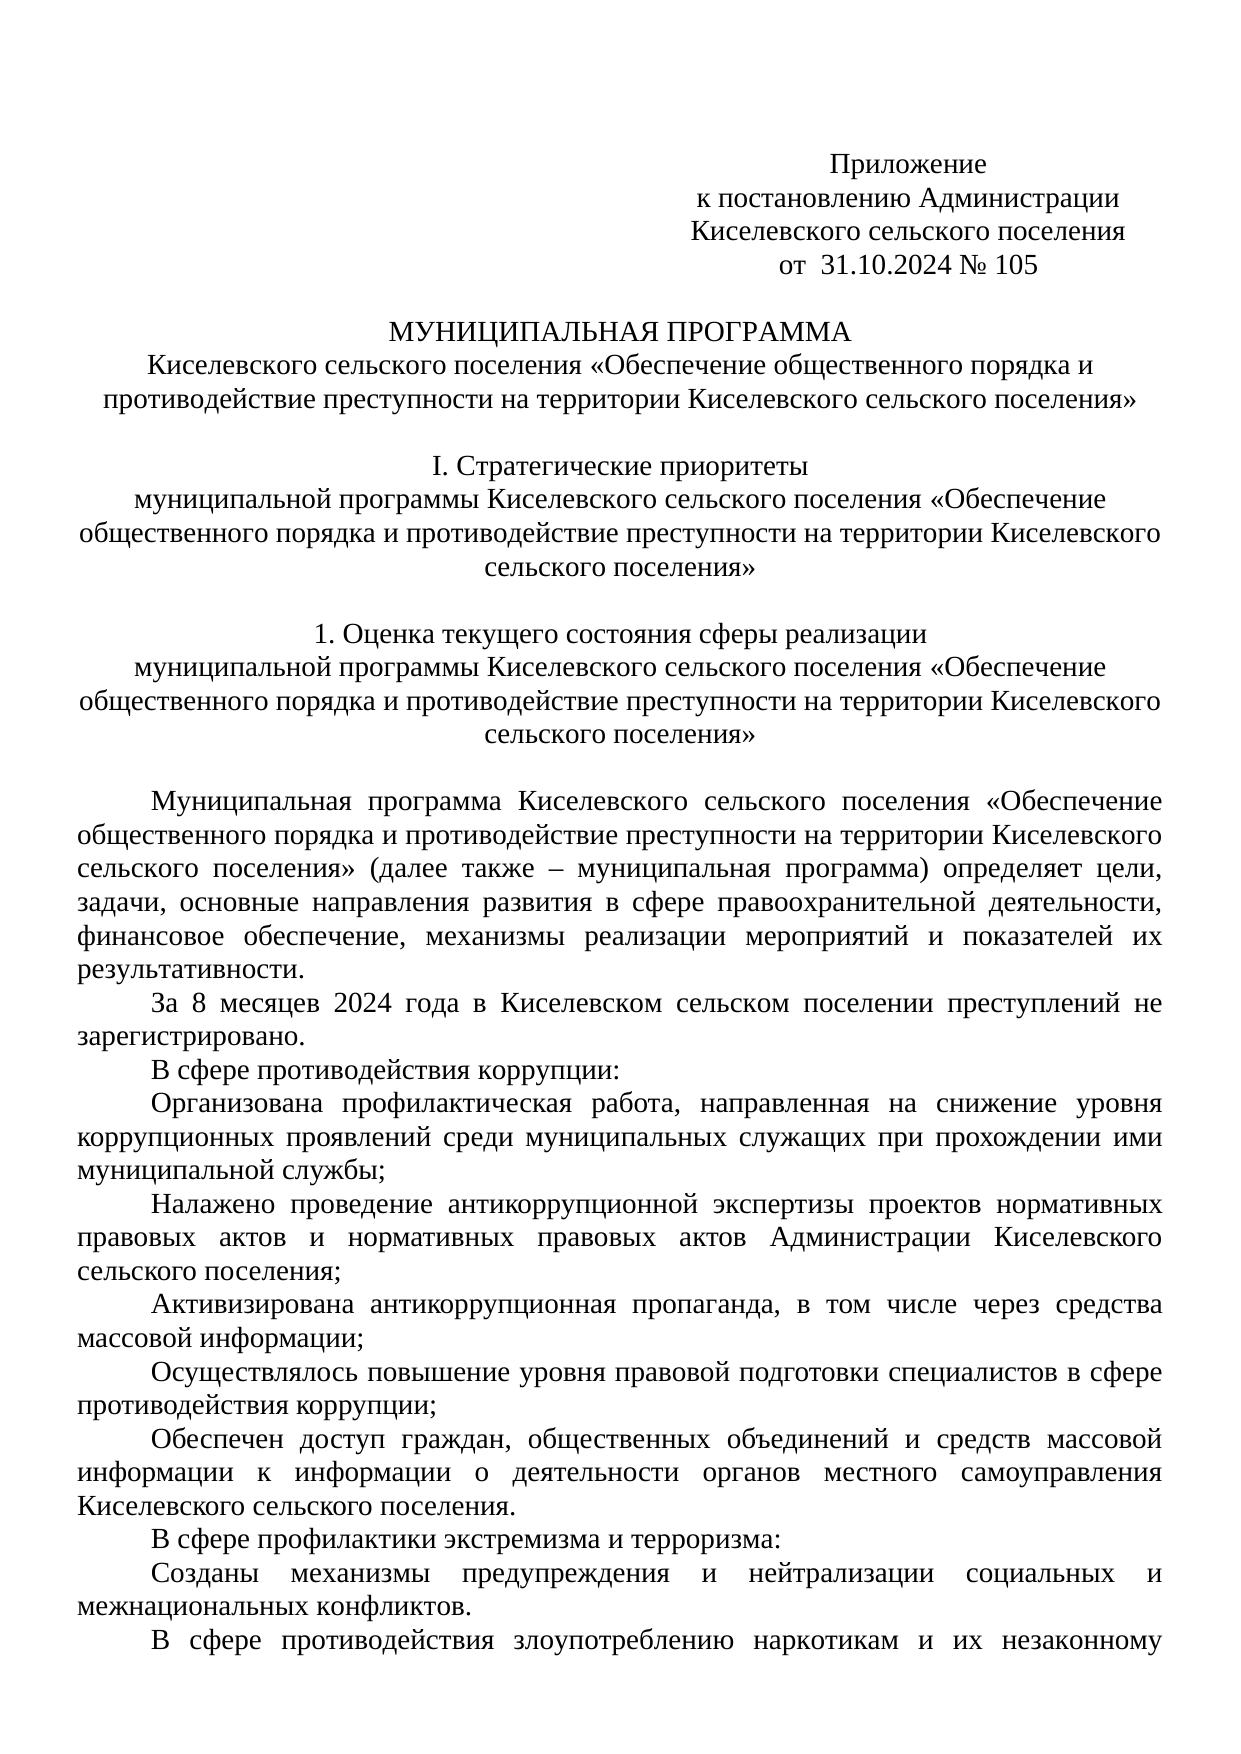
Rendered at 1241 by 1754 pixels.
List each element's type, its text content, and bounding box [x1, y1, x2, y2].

text Активизирована антикоррупционная пропаганда, в том числе через средства массовой информации; [77, 1287, 1163, 1354]
text За 8 месяцев 2024 года в Киселевском сельском поселении преступлений не зарегистрировано. [77, 985, 1163, 1052]
text муниципальной программы Киселевского сельского поселения «Обеспечение общественного порядка и противодействие преступности на территории Киселевского сельского поселения» [77, 649, 1163, 750]
text от 31.10.2024 № 105 [653, 247, 1163, 280]
text к постановлению Администрации [653, 180, 1163, 213]
text Налажено проведение антикоррупционной экспертизы проектов нормативных правовых актов и нормативных правовых актов Администрации Киселевского сельского поселения; [77, 1186, 1163, 1287]
text В сфере противодействия коррупции: [77, 1052, 1163, 1085]
text Осуществлялось повышение уровня правовой подготовки специалистов в сфере противодействия коррупции; [77, 1354, 1163, 1421]
text МУНИЦИПАЛЬНАЯ ПРОГРАММА [77, 314, 1163, 347]
text 1. Оценка текущего состояния сферы реализации [77, 616, 1163, 649]
text В сфере профилактики экстремизма и терроризма: [77, 1521, 1163, 1555]
text Муниципальная программа Киселевского сельского поселения «Обеспечение общественного порядка и противодействие преступности на территории Киселевского сельского поселения» (далее также – муниципальная программа) определяет цели, задачи, основные направления развития в сфере правоохранительной деятельности, финансовое обеспечение, механизмы реализации мероприятий и показателей их результативности. [77, 783, 1163, 985]
text Киселевского сельского поселения [653, 213, 1163, 247]
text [77, 1622, 1163, 1656]
text Приложение [653, 122, 1163, 180]
text муниципальной программы Киселевского сельского поселения «Обеспечение общественного порядка и противодействие преступности на территории Киселевского сельского поселения» [77, 482, 1163, 582]
text I. Стратегические приоритеты [77, 448, 1163, 482]
text Организована профилактическая работа, направленная на снижение уровня коррупционных проявлений среди муниципальных служащих при прохождении ими муниципальной службы; [77, 1085, 1163, 1186]
text Созданы механизмы предупреждения и нейтрализации социальных и межнациональных конфликтов. [77, 1555, 1163, 1622]
text Киселевского сельского поселения «Обеспечение общественного порядка и противодействие преступности на территории Киселевского сельского поселения» [77, 347, 1163, 414]
text Обеспечен доступ граждан, общественных объединений и средств массовой информации к информации о деятельности органов местного самоуправления Киселевского сельского поселения. [77, 1421, 1163, 1521]
